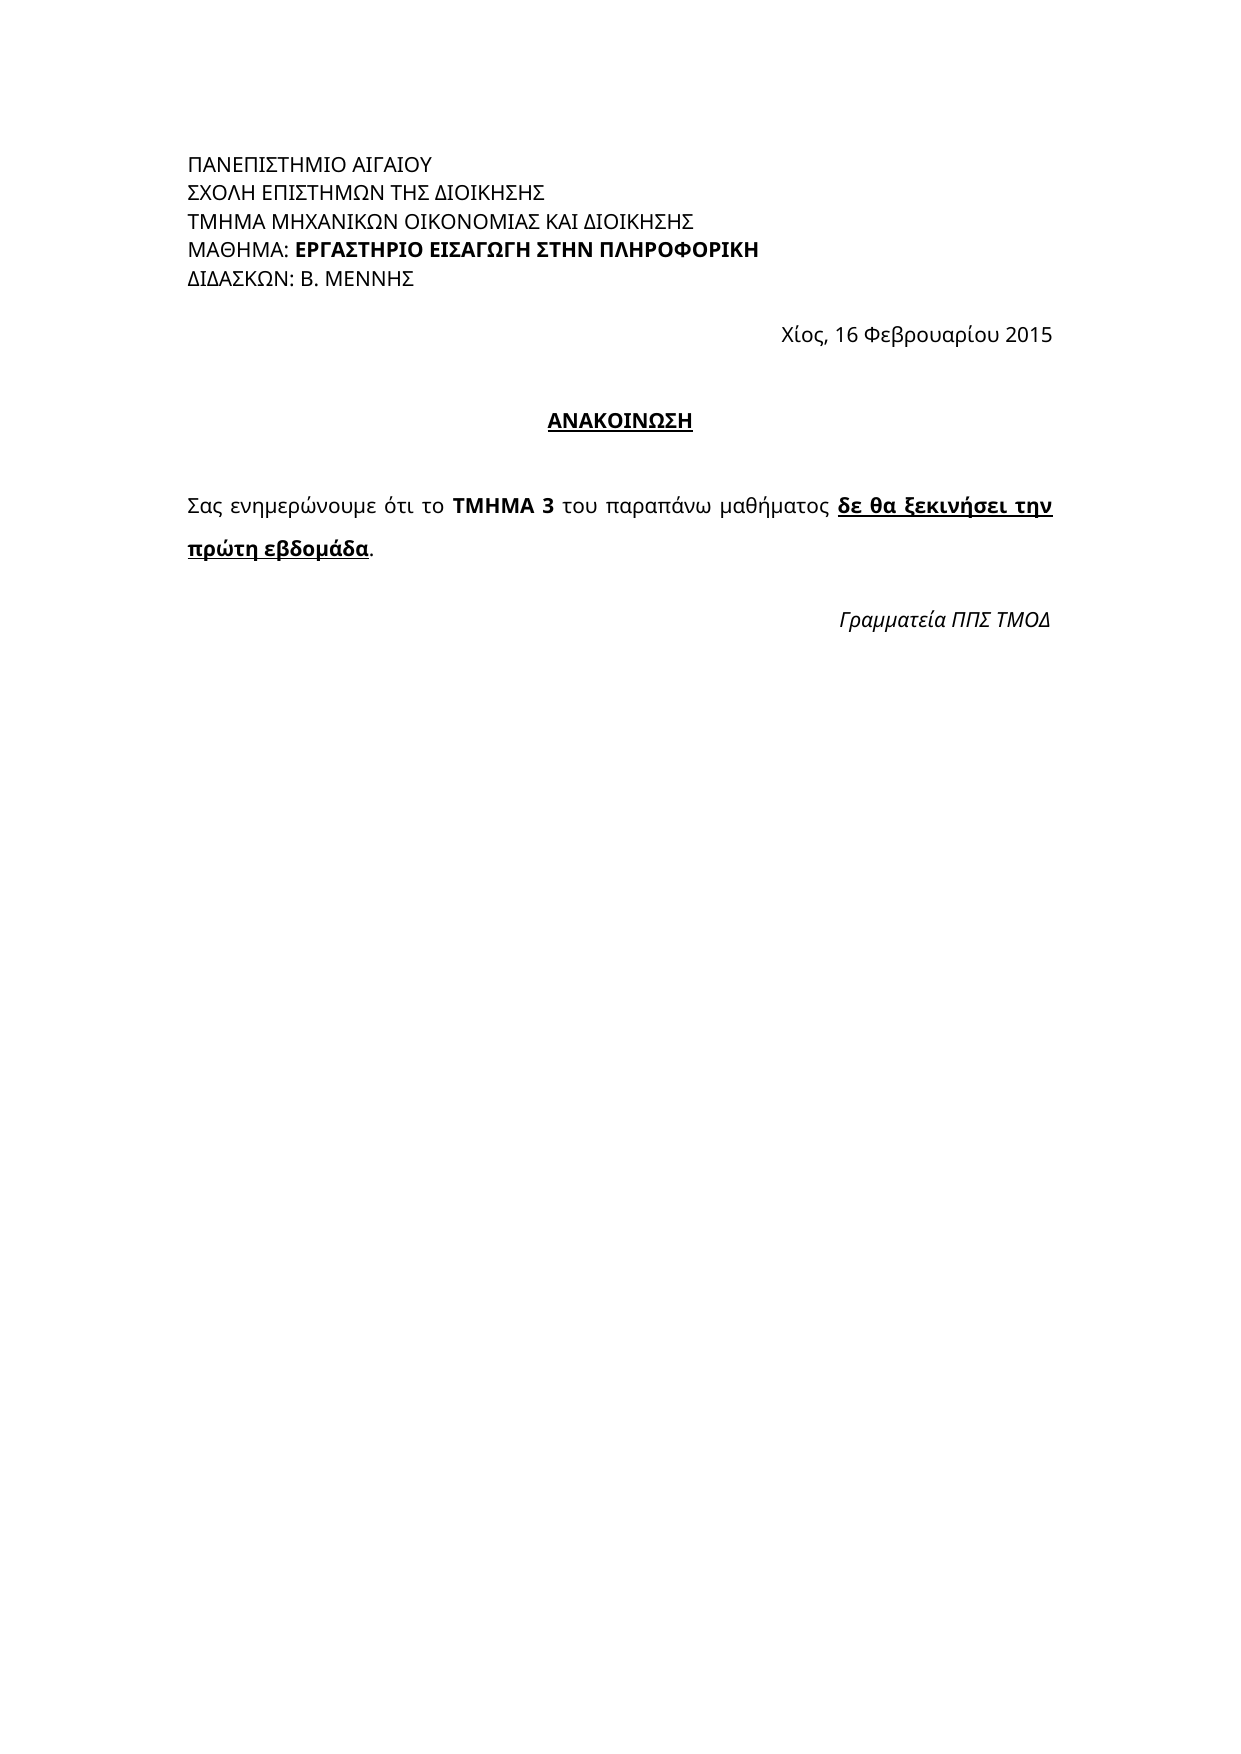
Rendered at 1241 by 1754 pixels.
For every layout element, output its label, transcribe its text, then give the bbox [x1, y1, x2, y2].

text Γραμματεία ΠΠΣ ΤΜΟΔ [187, 606, 1053, 634]
text ΤΜΗΜΑ ΜΗΧΑΝΙΚΩΝ ΟΙΚΟΝΟΜΙΑΣ ΚΑΙ ΔΙΟΙΚΗΣΗΣ [187, 207, 1053, 235]
text Σας ενημερώνουμε ότι το ΤΜΗΜΑ 3 του παραπάνω μαθήματος δε θα ξεκινήσει την πρώτη εβδομάδα. [187, 491, 1053, 562]
text ΔΙΔΑΣΚΩΝ: Β. ΜΕΝΝΗΣ [187, 264, 1053, 292]
text Χίος, 16 Φεβρουαρίου 2015 [187, 321, 1053, 349]
text ΣΧΟΛΗ ΕΠΙΣΤΗΜΩΝ ΤΗΣ ΔΙΟΙΚΗΣΗΣ [187, 178, 1053, 207]
text ΜΑΘΗΜΑ: ΕΡΓΑΣΤΗΡΙΟ ΕΙΣΑΓΩΓΗ ΣΤΗΝ ΠΛΗΡΟΦΟΡΙΚΗ [187, 235, 1053, 264]
text ΠΑΝΕΠΙΣΤΗΜΙΟ ΑΙΓΑΙΟΥ [187, 150, 1053, 178]
text ΑΝΑΚΟΙΝΩΣΗ [187, 406, 1053, 434]
